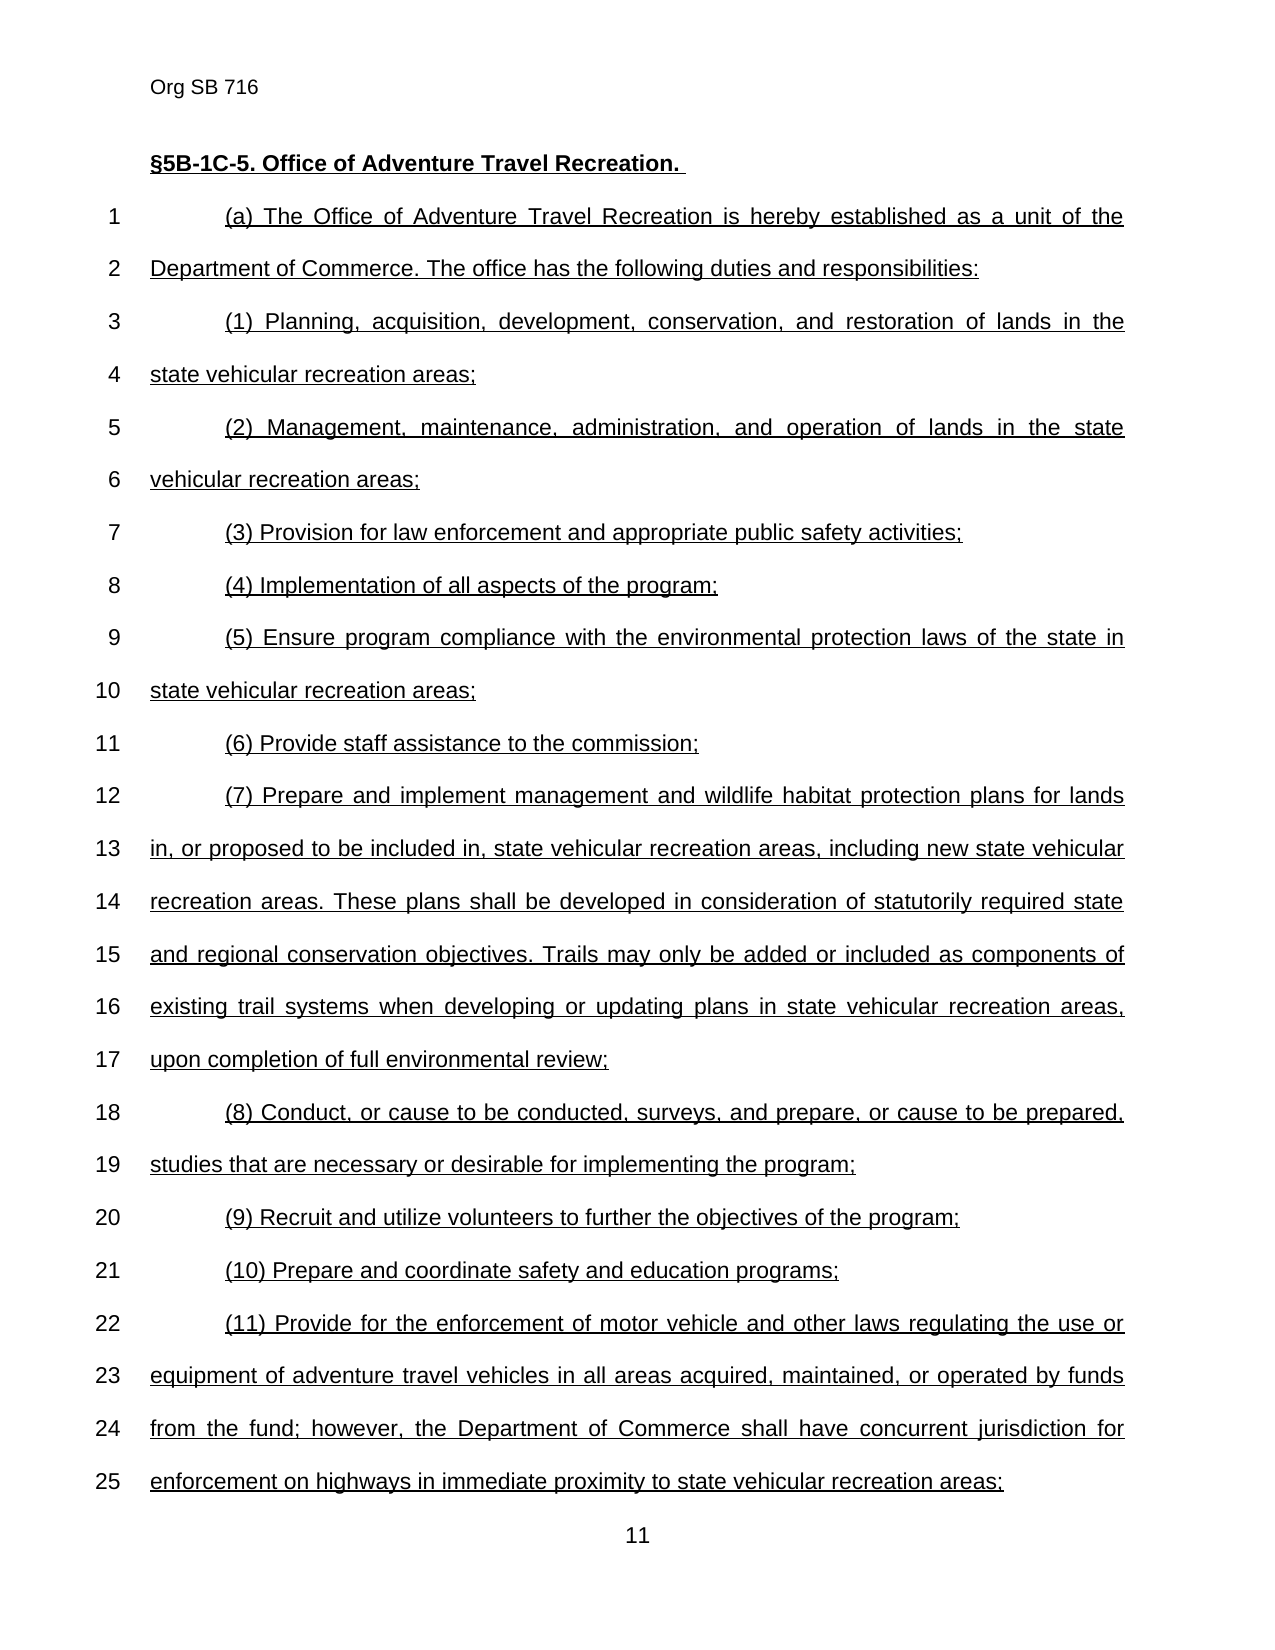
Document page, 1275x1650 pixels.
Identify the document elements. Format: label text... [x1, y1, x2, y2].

text (9) Recruit and utilize volunteers to further the objectives of the program; [150, 1204, 1125, 1231]
text (6) Provide staff assistance to the commission; [150, 730, 1125, 756]
text (1) Planning, acquisition, development, conservation, and restoration of lands in the state vehicular recreation areas; [150, 308, 1125, 387]
subtitle §5B-1C-5. Office of Adventure Travel Recreation. [150, 150, 1125, 176]
text (11) Provide for the enforcement of motor vehicle and other laws regulating the use or equipment of adventure travel vehicles in all areas acquired, maintained, or operated by funds from the fund; however, the Department of Commerce shall have concurrent jurisdiction for enforcement on highways in immediate proximity to state vehicular recreation areas; [150, 1309, 1125, 1385]
text (7) Prepare and implement management and wildlife habitat protection plans for lands in, or proposed to be included in, state vehicular recreation areas, including new state vehicular recreation areas. These plans shall be developed in consideration of statutorily required state and regional conservation objectives. Trails may only be added or included as components of existing trail systems when developing or updating plans in state vehicular recreation areas, upon completion of full environmental review; [150, 782, 1125, 858]
text (a) The Office of Adventure Travel Recreation is hereby established as a unit of the Department of Commerce. The office has the following duties and responsibilities: [150, 203, 1125, 282]
text (2) Management, maintenance, administration, and operation of lands in the state vehicular recreation areas; [150, 413, 1125, 493]
text (8) Conduct, or cause to be conducted, surveys, and prepare, or cause to be prepared, studies that are necessary or desirable for implementing the program; [150, 1099, 1125, 1178]
text (7) Prepare and implement management and wildlife habitat protection plans for lands in, or proposed to be included in, state vehicular recreation areas, including new state vehicular recreation areas. These plans shall be developed in consideration of statutorily required state and regional conservation objectives. Trails may only be added or included as components of existing trail systems when developing or updating plans in state vehicular recreation areas, upon completion of full environmental review; [150, 859, 1125, 963]
text (7) Prepare and implement management and wildlife habitat protection plans for lands in, or proposed to be included in, state vehicular recreation areas, including new state vehicular recreation areas. These plans shall be developed in consideration of statutorily required state and regional conservation objectives. Trails may only be added or included as components of existing trail systems when developing or updating plans in state vehicular recreation areas, upon completion of full environmental review; [150, 965, 1125, 1016]
text (5) Ensure program compliance with the environmental protection laws of the state in state vehicular recreation areas; [150, 624, 1125, 703]
text (3) Provision for law enforcement and appropriate public safety activities; [150, 519, 1125, 545]
text (11) Provide for the enforcement of motor vehicle and other laws regulating the use or equipment of adventure travel vehicles in all areas acquired, maintained, or operated by funds from the fund; however, the Department of Commerce shall have concurrent jurisdiction for enforcement on highways in immediate proximity to state vehicular recreation areas; [150, 1439, 1125, 1494]
text (11) Provide for the enforcement of motor vehicle and other laws regulating the use or equipment of adventure travel vehicles in all areas acquired, maintained, or operated by funds from the fund; however, the Department of Commerce shall have concurrent jurisdiction for enforcement on highways in immediate proximity to state vehicular recreation areas; [150, 1386, 1125, 1438]
text (10) Prepare and coordinate safety and education programs; [150, 1257, 1125, 1283]
text (4) Implementation of all aspects of the program; [150, 572, 1125, 598]
text (7) Prepare and implement management and wildlife habitat protection plans for lands in, or proposed to be included in, state vehicular recreation areas, including new state vehicular recreation areas. These plans shall be developed in consideration of statutorily required state and regional conservation objectives. Trails may only be added or included as components of existing trail systems when developing or updating plans in state vehicular recreation areas, upon completion of full environmental review; [150, 1017, 1125, 1072]
